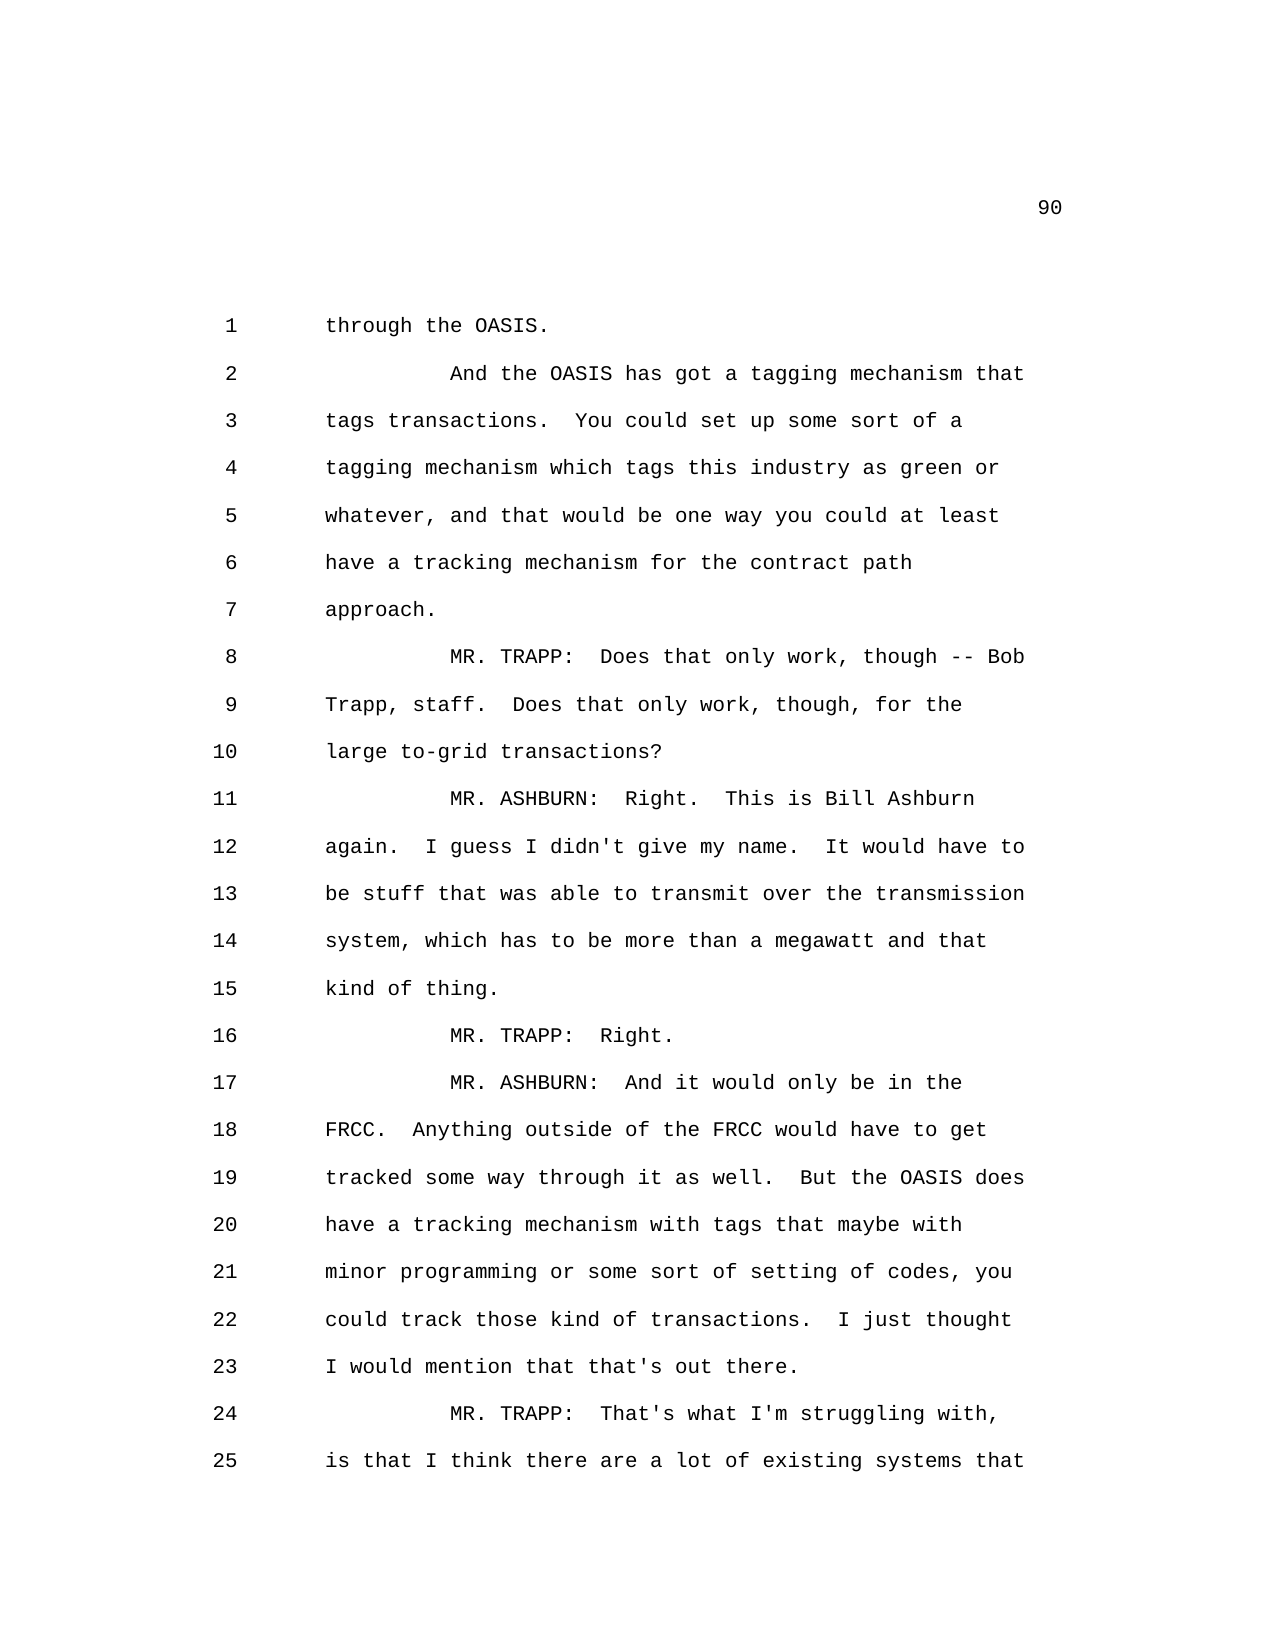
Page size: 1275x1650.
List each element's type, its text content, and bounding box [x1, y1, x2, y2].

text 23 I would mention that that's out there. [137, 1356, 1138, 1379]
text 24 MR. TRAPP: That's what I'm struggling with, [137, 1403, 1138, 1427]
text 15 kind of thing. [137, 978, 1138, 1001]
text 6 have a tracking mechanism for the contract path [137, 552, 1138, 576]
text 12 again. I guess I didn't give my name. It would have to [137, 836, 1138, 859]
text 21 minor programming or some sort of setting of codes, you [137, 1261, 1138, 1285]
text 9 Trapp, staff. Does that only work, though, for the [137, 694, 1138, 717]
text 1 through the OASIS. [137, 316, 1138, 339]
text 19 tracked some way through it as well. But the OASIS does [137, 1167, 1138, 1190]
text 18 FRCC. Anything outside of the FRCC would have to get [137, 1119, 1138, 1143]
text 4 tagging mechanism which tags this industry as green or [137, 457, 1138, 481]
text 90 [137, 197, 1138, 221]
text 14 system, which has to be more than a megawatt and that [137, 930, 1138, 954]
text 20 have a tracking mechanism with tags that maybe with [137, 1214, 1138, 1238]
text 13 be stuff that was able to transmit over the transmission [137, 883, 1138, 907]
text 16 MR. TRAPP: Right. [137, 1025, 1138, 1048]
text 8 MR. TRAPP: Does that only work, though -- Bob [137, 647, 1138, 670]
text 11 MR. ASHBURN: Right. This is Bill Ashburn [137, 788, 1138, 812]
text 22 could track those kind of transactions. I just thought [137, 1309, 1138, 1332]
text 10 large to-grid transactions? [137, 741, 1138, 765]
text 3 tags transactions. You could set up some sort of a [137, 410, 1138, 434]
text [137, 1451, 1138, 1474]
text 17 MR. ASHBURN: And it would only be in the [137, 1072, 1138, 1096]
text 5 whatever, and that would be one way you could at least [137, 505, 1138, 528]
text 7 approach. [137, 599, 1138, 623]
text 2 And the OASIS has got a tagging mechanism that [137, 363, 1138, 386]
